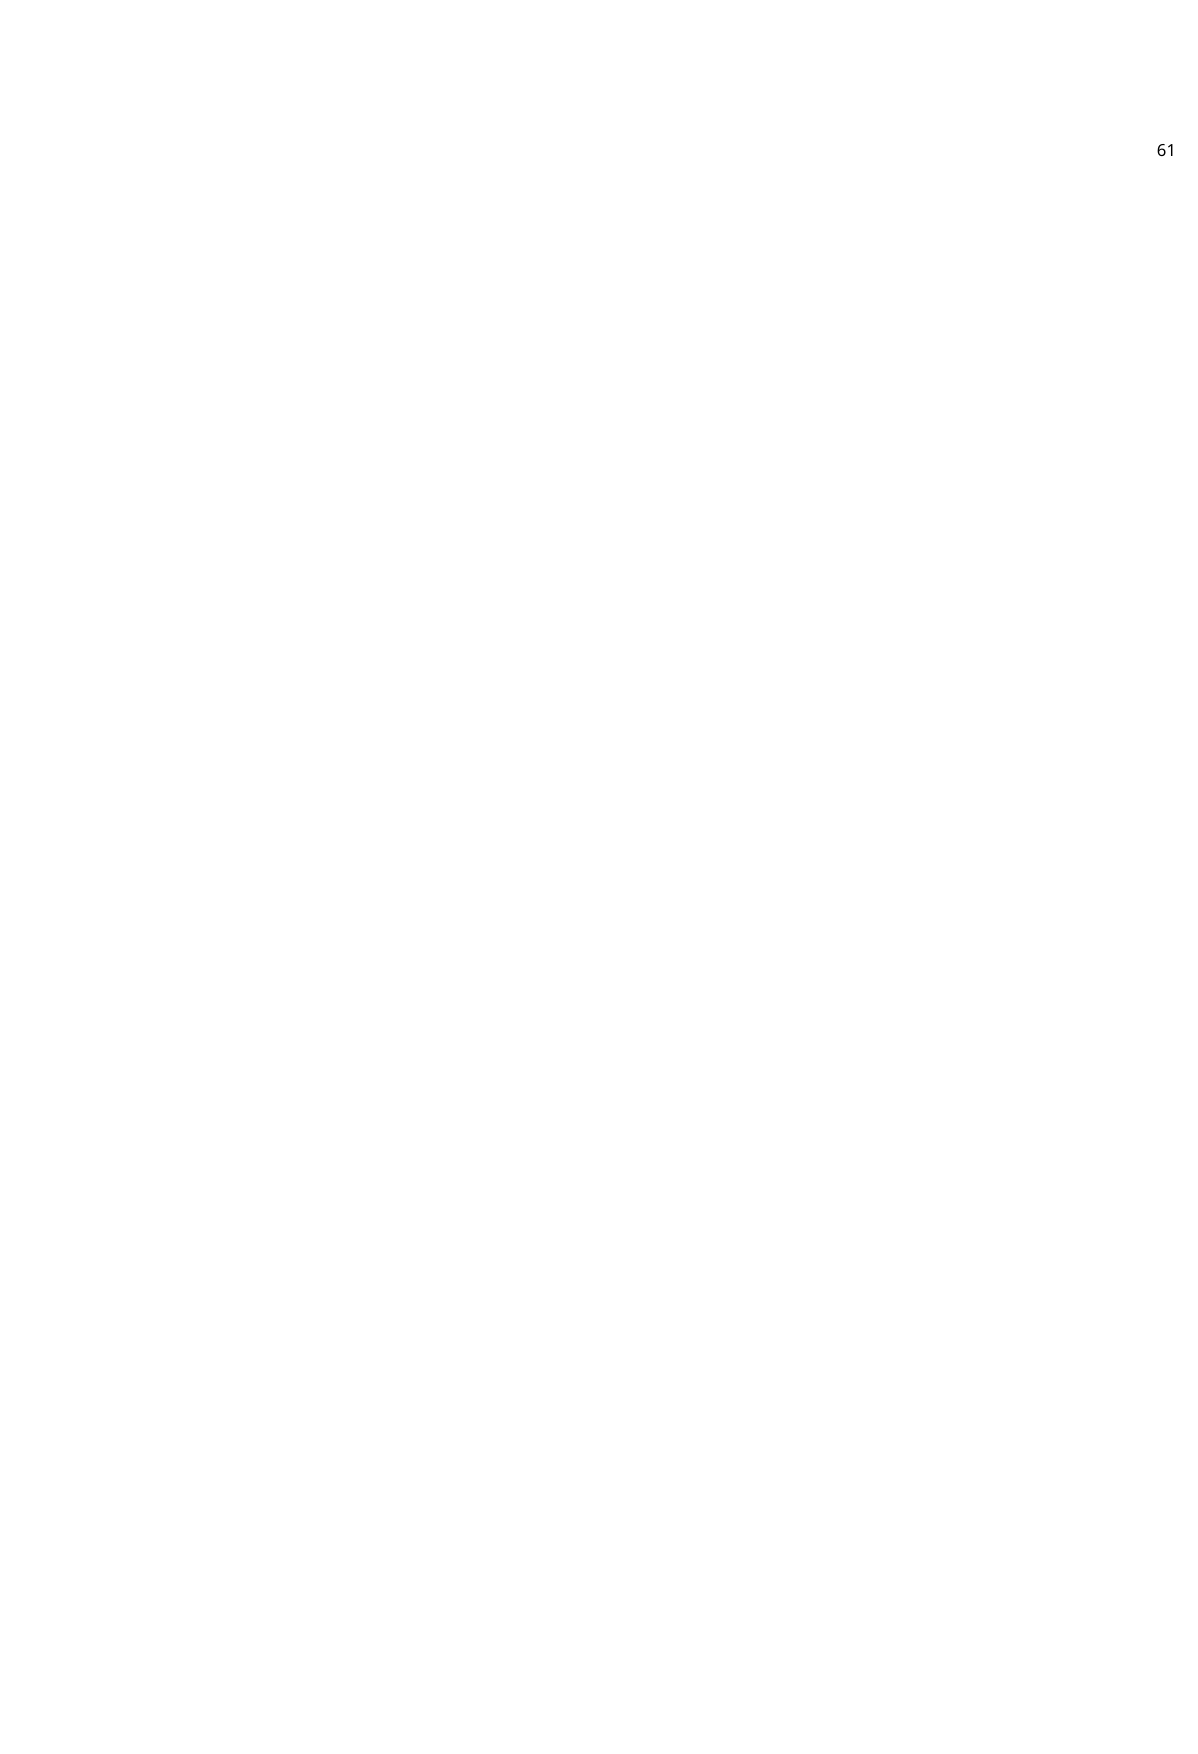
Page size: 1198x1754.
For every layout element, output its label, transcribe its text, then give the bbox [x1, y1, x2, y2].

text 61 [72, 140, 1176, 160]
